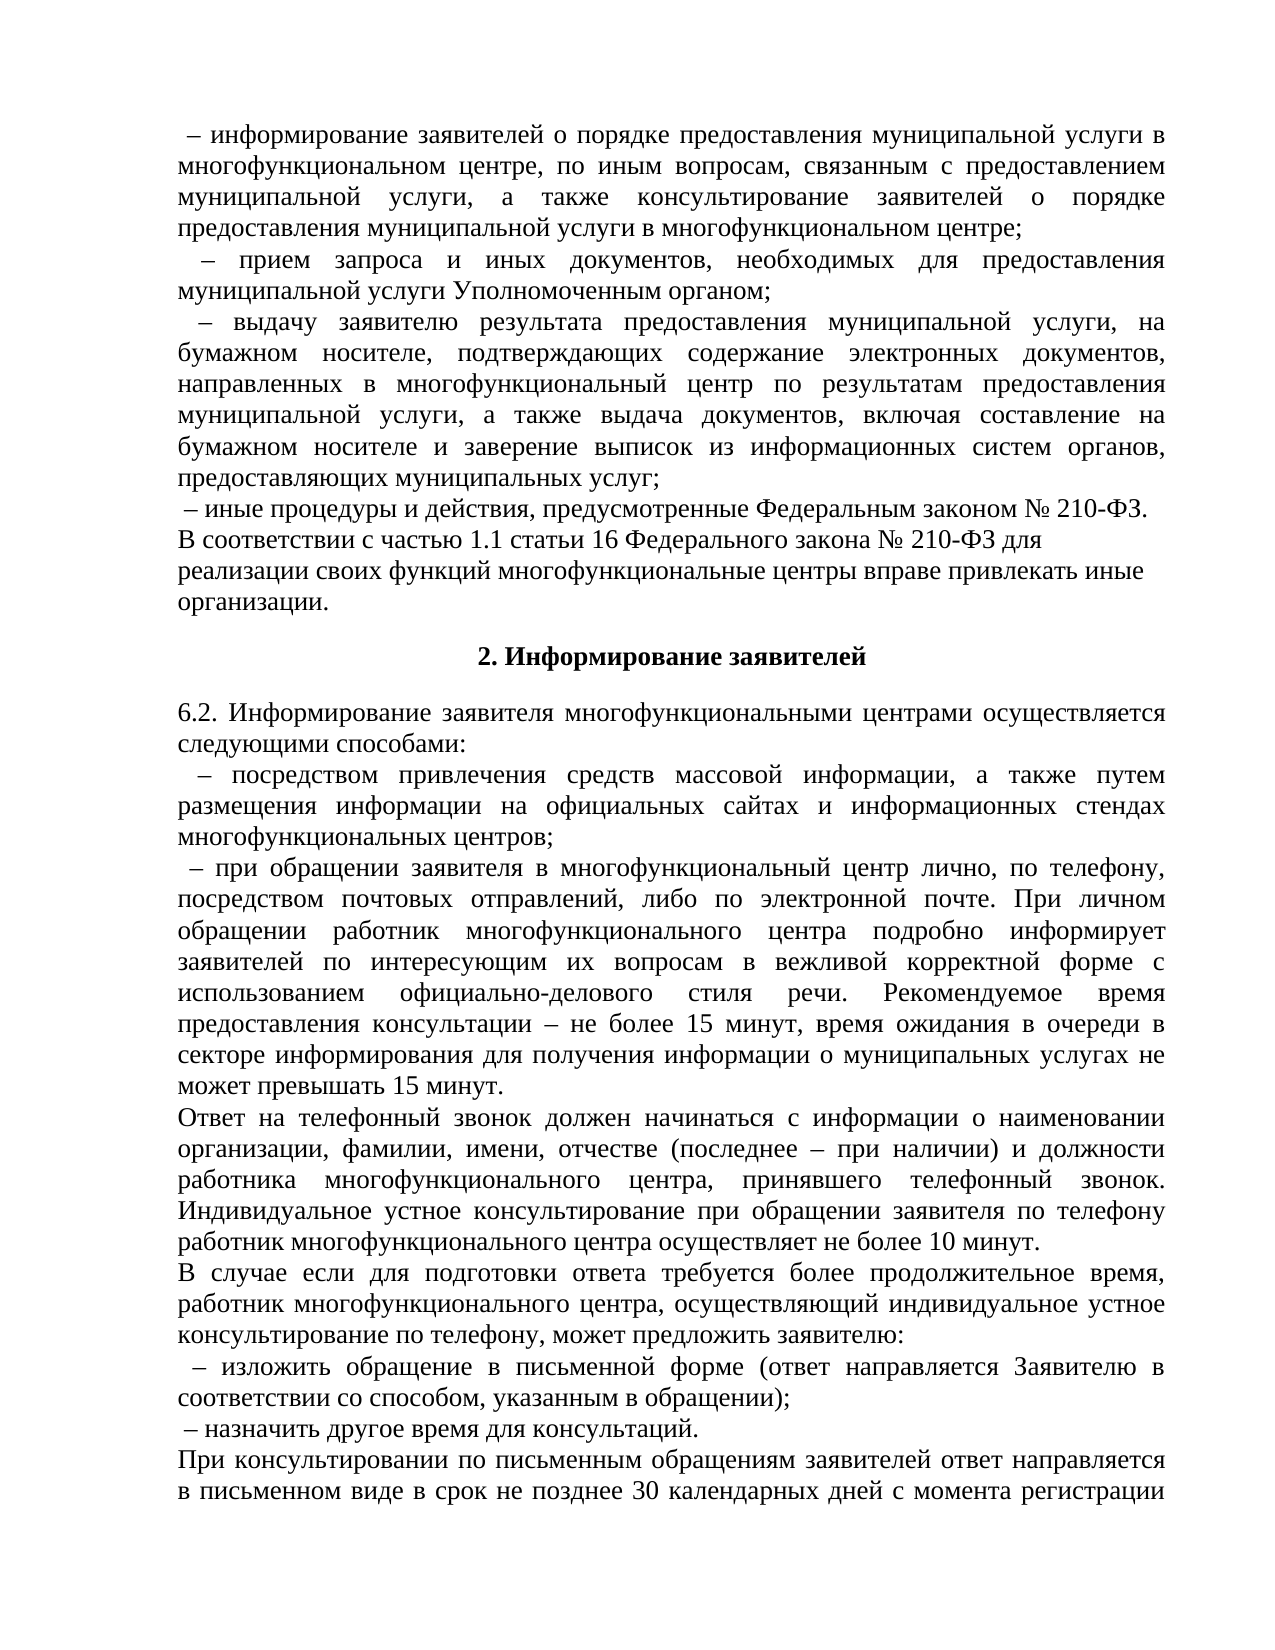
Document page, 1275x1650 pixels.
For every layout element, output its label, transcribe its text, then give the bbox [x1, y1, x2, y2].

text 6.2. Информирование заявителя многофункциональными центрами осуществляется следующими способами: [177, 696, 1167, 758]
text В случае если для подготовки ответа требуется более продолжительное время, работник многофункционального центра, осуществляющий индивидуальное устное консультирование по телефону, может предложить заявителю: [177, 1256, 1167, 1350]
text Ответ на телефонный звонок должен начинаться с информации о наименовании организации, фамилии, имени, отчестве (последнее – при наличии) и должности работника многофункционального центра, принявшего телефонный звонок. Индивидуальное устное консультирование при обращении заявителя по телефону работник многофункционального центра осуществляет не более 10 минут. [177, 1101, 1167, 1256]
text – при обращении заявителя в многофункциональный центр лично, по телефону, посредством почтовых отправлений, либо по электронной почте. При личном обращении работник многофункционального центра подробно информирует заявителей по интересующим их вопросам в вежливой корректной форме с использованием официально-делового стиля речи. Рекомендуемое время предоставления консультации – не более 15 минут, время ожидания в очереди в секторе информирования для получения информации о муниципальных услугах не может превышать 15 минут. [177, 851, 1167, 1101]
text В соответствии с частью 1.1 статьи 16 Федерального закона № 210-ФЗ для реализации своих функций многофункциональные центры вправе привлекать иные организации. [177, 523, 1167, 616]
text – прием запроса и иных документов, необходимых для предоставления муниципальной услуги Уполномоченным органом; [177, 243, 1167, 305]
text – посредством привлечения средств массовой информации, а также путем размещения информации на официальных сайтах и информационных стендах многофункциональных центров; [177, 758, 1167, 851]
text – изложить обращение в письменной форме (ответ направляется Заявителю в соответствии со способом, указанным в обращении); [177, 1350, 1167, 1412]
text – назначить другое время для консультаций. [177, 1412, 1167, 1443]
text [177, 1443, 1167, 1506]
text – информирование заявителей о порядке предоставления муниципальной услуги в многофункциональном центре, по иным вопросам, связанным с предоставлением муниципальной услуги, а также консультирование заявителей о порядке предоставления муниципальной услуги в многофункциональном центре; [177, 118, 1167, 243]
text – иные процедуры и действия, предусмотренные Федеральным законом № 210-ФЗ. [177, 492, 1167, 523]
text – выдачу заявителю результата предоставления муниципальной услуги, на бумажном носителе, подтверждающих содержание электронных документов, направленных в многофункциональный центр по результатам предоставления муниципальной услуги, а также выдача документов, включая составление на бумажном носителе и заверение выписок из информационных систем органов, предоставляющих муниципальных услуг; [177, 305, 1167, 492]
subtitle 2. Информирование заявителей [177, 641, 1167, 672]
